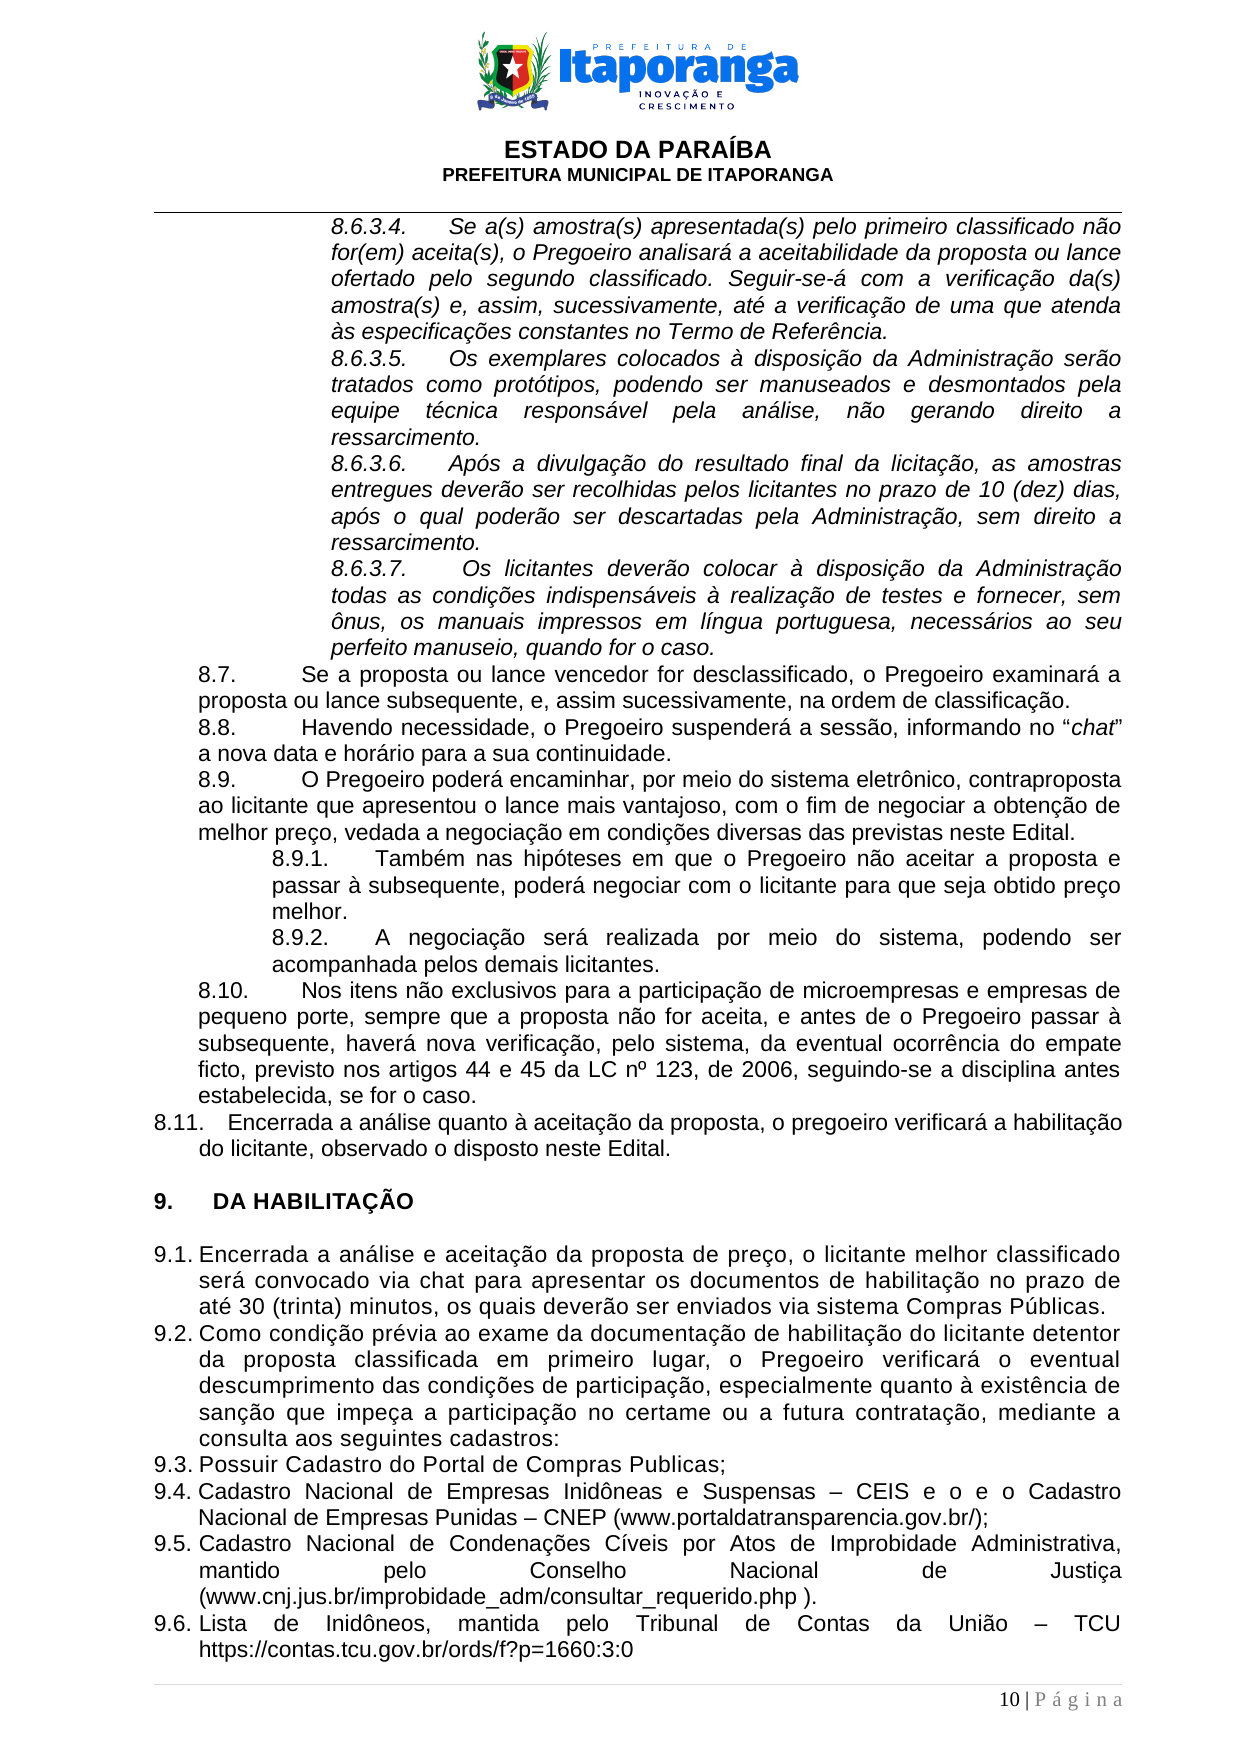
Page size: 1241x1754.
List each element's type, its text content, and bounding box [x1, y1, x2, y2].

list Também nas hipóteses em que o Pregoeiro não aceitar a proposta e passar à subsequente, poderá negociar com o licitante para que seja obtido preço melhor. [272, 845, 1122, 924]
list Os licitantes deverão colocar à disposição da Administração todas as condições indispensáveis à realização de testes e fornecer, sem ônus, os manuais impressos em língua portuguesa, necessários ao seu perfeito manuseio, quando for o caso. [331, 555, 1122, 661]
list Cadastro Nacional de Empresas Inidôneas e Suspensas – CEIS e o e o Cadastro Nacional de Empresas Punidas – CNEP (www.portaldatransparencia.gov.br/); [153, 1478, 1122, 1530]
list Se a(s) amostra(s) apresentada(s) pelo primeiro classificado não for(em) aceita(s), o Pregoeiro analisará a aceitabilidade da proposta ou lance ofertado pelo segundo classificado. Seguir-se-á com a verificação da(s) amostra(s) e, assim, sucessivamente, até a verificação de uma que atenda às especificações constantes no Termo de Referência. [331, 213, 1122, 344]
list Os exemplares colocados à disposição da Administração serão tratados como protótipos, podendo ser manuseados e desmontados pela equipe técnica responsável pela análise, não gerando direito a ressarcimento. [331, 344, 1122, 450]
picture [450, 13, 826, 135]
list Cadastro Nacional de Condenações Cíveis por Atos de Improbidade Administrativa, mantido pelo Conselho Nacional de Justiça (www.cnj.jus.br/improbidade_adm/consultar_requerido.php ). [153, 1530, 1122, 1609]
list O Pregoeiro poderá encaminhar, por meio do sistema eletrônico, contraproposta ao licitante que apresentou o lance mais vantajoso, com o fim de negociar a obtenção de melhor preço, vedada a negociação em condições diversas das previstas neste Edital. [198, 766, 1122, 845]
list Encerrada a análise quanto à aceitação da proposta, o pregoeiro verificará a habilitação do licitante, observado o disposto neste Edital. [153, 1109, 1124, 1161]
list Havendo necessidade, o Pregoeiro suspenderá a sessão, informando no “chat” a nova data e horário para a sua continuidade. [198, 713, 1122, 766]
list Encerrada a análise e aceitação da proposta de preço, o licitante melhor classificado será convocado via chat para apresentar os documentos de habilitação no prazo de até 30 (trinta) minutos, os quais deverão ser enviados via sistema Compras Públicas. [153, 1241, 1122, 1319]
list Possuir Cadastro do Portal de Compras Publicas; [153, 1451, 1122, 1478]
list Nos itens não exclusivos para a participação de microempresas e empresas de pequeno porte, sempre que a proposta não for aceita, e antes de o Pregoeiro passar à subsequente, haverá nova verificação, pelo sistema, da eventual ocorrência do empate ficto, previsto nos artigos 44 e 45 da LC nº 123, de 2006, seguindo-se a disciplina antes estabelecida, se for o caso. [198, 977, 1122, 1109]
list DA HABILITAÇÃO [153, 1188, 1122, 1214]
list Se a proposta ou lance vencedor for desclassificado, o Pregoeiro examinará a proposta ou lance subsequente, e, assim sucessivamente, na ordem de classificação. [198, 661, 1122, 713]
list A negociação será realizada por meio do sistema, podendo ser acompanhada pelos demais licitantes. [272, 924, 1122, 977]
list Lista de Inidôneos, mantida pelo Tribunal de Contas da União – TCU https://contas.tcu.gov.br/ords/f?p=1660:3:0 [153, 1609, 1122, 1662]
list Após a divulgação do resultado final da licitação, as amostras entregues deverão ser recolhidas pelos licitantes no prazo de 10 (dez) dias, após o qual poderão ser descartadas pela Administração, sem direito a ressarcimento. [331, 450, 1122, 555]
list Como condição prévia ao exame da documentação de habilitação do licitante detentor da proposta classificada em primeiro lugar, o Pregoeiro verificará o eventual descumprimento das condições de participação, especialmente quanto à existência de sanção que impeça a participação no certame ou a futura contratação, mediante a consulta aos seguintes cadastros: [153, 1319, 1122, 1451]
